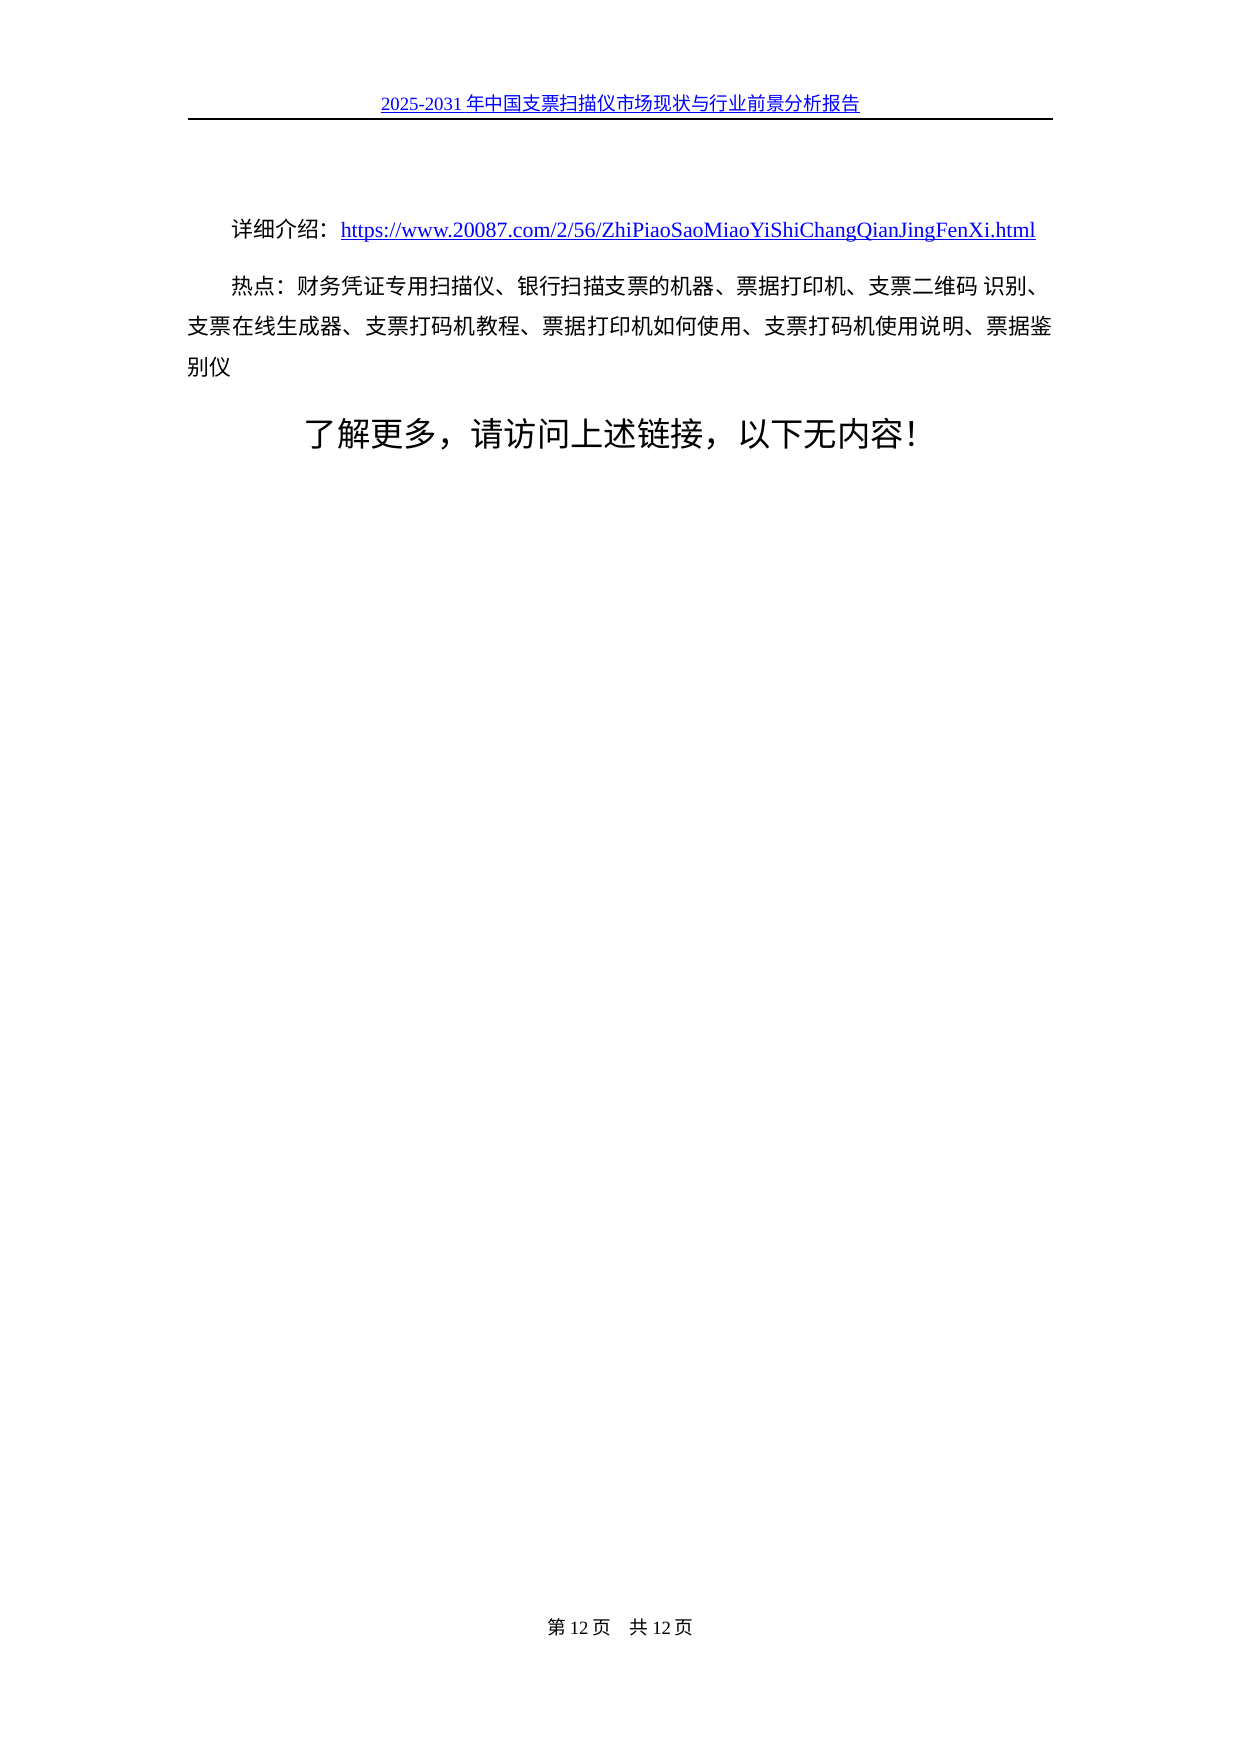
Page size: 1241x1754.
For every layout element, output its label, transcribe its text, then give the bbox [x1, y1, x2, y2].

text 热点：财务凭证专用扫描仪、银行扫描支票的机器、票据打印机、支票二维码 识别、支票在线生成器、支票打码机教程、票据打印机如何使用、支票打码机使用说明、票据鉴别仪 [187, 268, 1053, 382]
title 了解更多，请访问上述链接，以下无内容！ [187, 399, 1053, 464]
text 详细介绍：https://www.20087.com/2/56/ZhiPiaoSaoMiaoYiShiChangQianJingFenXi.html [187, 212, 1053, 244]
